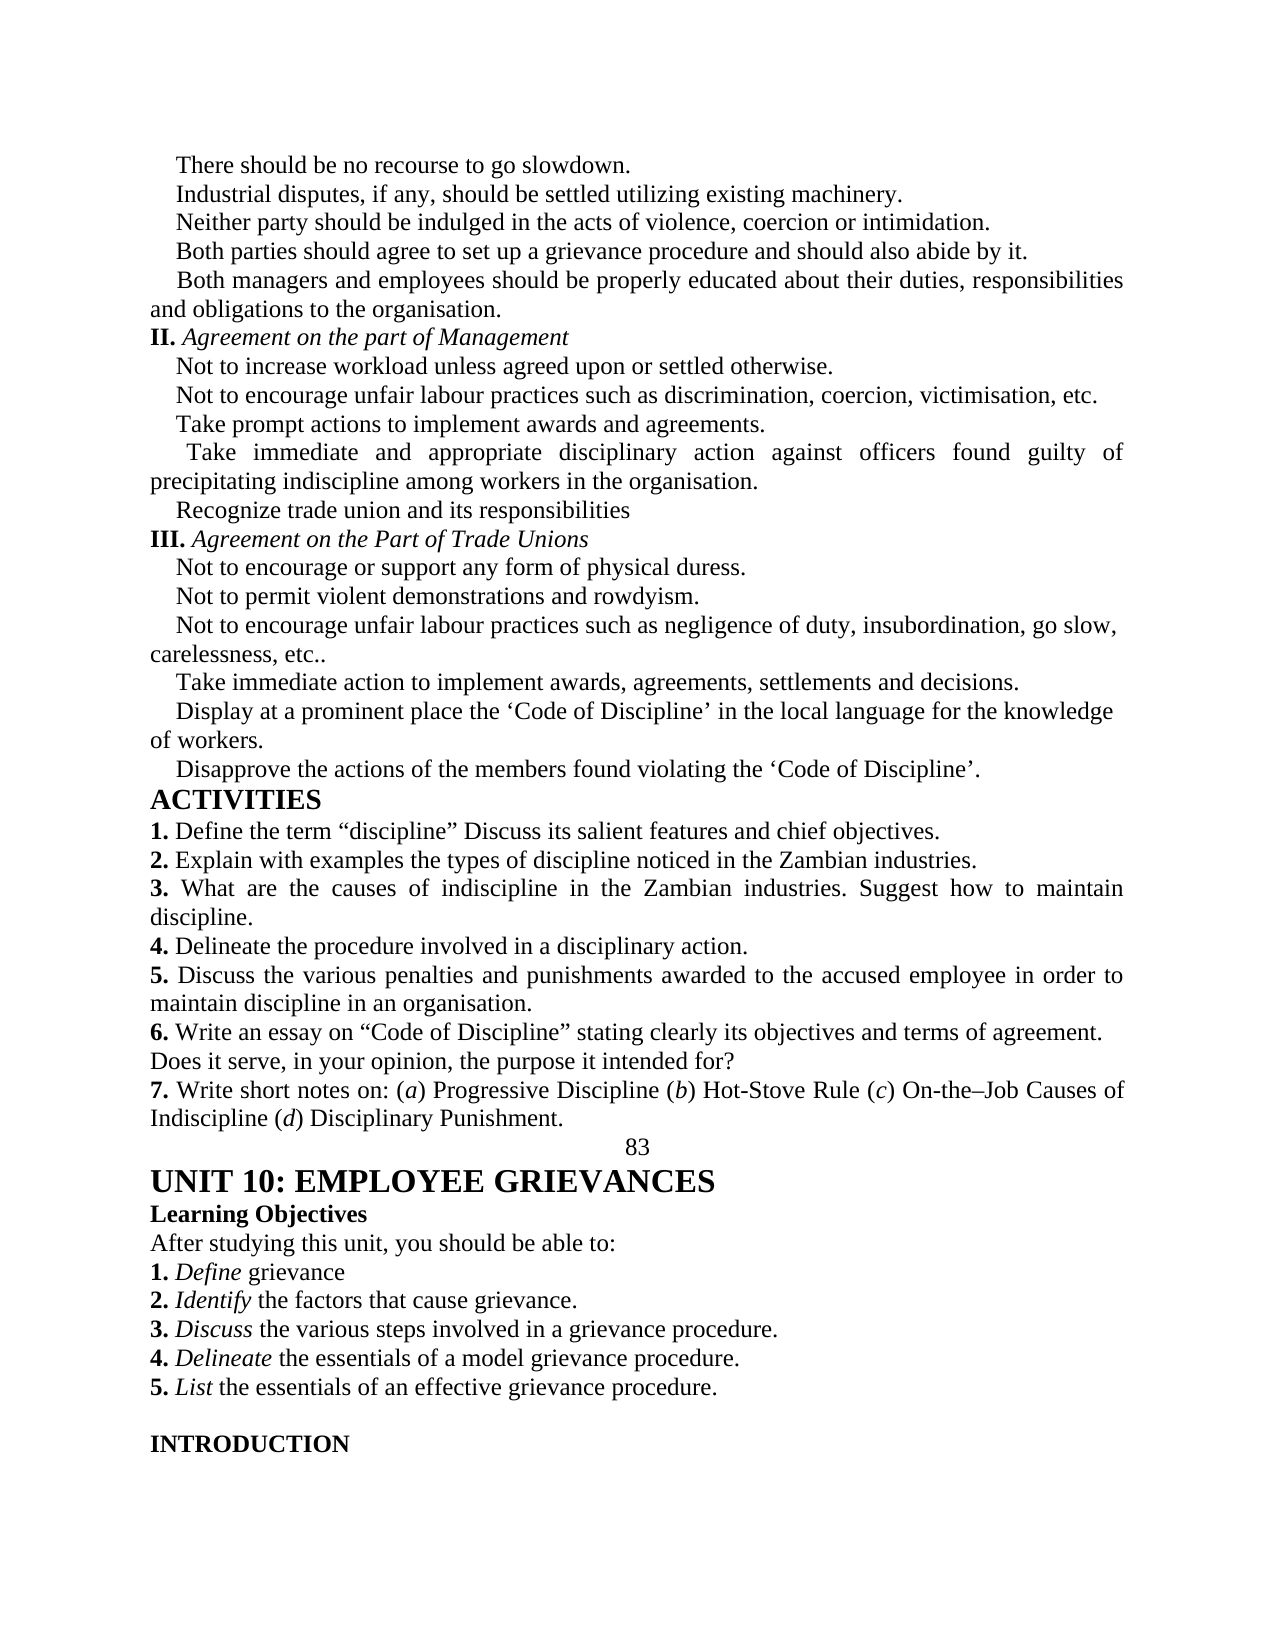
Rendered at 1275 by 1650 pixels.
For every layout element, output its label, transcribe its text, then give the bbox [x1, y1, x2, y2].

text of workers. [150, 725, 1125, 754]
text 1. Define grievance [150, 1257, 1125, 1286]
text 83 [150, 1132, 1125, 1161]
text  Take immediate action to implement awards, agreements, settlements and decisions. [150, 667, 1125, 696]
text 7. Write short notes on: (a) Progressive Discipline (b) Hot-Stove Rule (c) On-the–Job Causes of Indiscipline (d) Disciplinary Punishment. [150, 1075, 1125, 1132]
text  Neither party should be indulged in the acts of violence, coercion or intimidation. [150, 207, 1125, 236]
text  Take prompt actions to implement awards and agreements. [150, 409, 1125, 437]
text 5. Discuss the various penalties and punishments awarded to the accused employee in order to maintain discipline in an organisation. [150, 960, 1125, 1017]
text  Industrial disputes, if any, should be settled utilizing existing machinery. [150, 179, 1125, 207]
text ACTIVITIES [150, 782, 1125, 816]
text 2. Explain with examples the types of discipline noticed in the Zambian industries. [150, 845, 1125, 873]
text carelessness, etc.. [150, 639, 1125, 667]
text 1. Define the term “discipline” Discuss its salient features and chief objectives. [150, 816, 1125, 845]
text Learning Objectives [150, 1199, 1125, 1228]
text 4. Delineate the procedure involved in a disciplinary action. [150, 931, 1125, 960]
text  Not to encourage or support any form of physical duress. [150, 552, 1125, 581]
text 2. Identify the factors that cause grievance. [150, 1286, 1125, 1314]
text II. Agreement on the part of Management [150, 322, 1125, 351]
text III. Agreement on the Part of Trade Unions [150, 524, 1125, 552]
text Does it serve, in your opinion, the purpose it intended for? [150, 1046, 1125, 1075]
text  Display at a prominent place the ‘Code of Discipline’ in the local language for the knowledge [150, 696, 1125, 725]
text  Not to increase workload unless agreed upon or settled otherwise. [150, 351, 1125, 380]
text  Disapprove the actions of the members found violating the ‘Code of Discipline’. [150, 754, 1125, 782]
text  Both parties should agree to set up a grievance procedure and should also abide by it. [150, 236, 1125, 265]
text  Take immediate and appropriate disciplinary action against officers found guilty of precipitating indiscipline among workers in the organisation. [150, 437, 1125, 495]
text After studying this unit, you should be able to: [150, 1228, 1125, 1257]
text  Not to permit violent demonstrations and rowdyism. [150, 581, 1125, 610]
text INTRODUCTION [150, 1429, 1125, 1458]
text 5. List the essentials of an effective grievance procedure. [150, 1372, 1125, 1401]
text  There should be no recourse to go slowdown. [150, 150, 1125, 179]
text 3. Discuss the various steps involved in a grievance procedure. [150, 1314, 1125, 1343]
text  Not to encourage unfair labour practices such as discrimination, coercion, victimisation, etc. [150, 380, 1125, 409]
text 4. Delineate the essentials of a model grievance procedure. [150, 1343, 1125, 1372]
text UNIT 10: EMPLOYEE GRIEVANCES [150, 1161, 1125, 1199]
text 6. Write an essay on “Code of Discipline” stating clearly its objectives and terms of agreement. [150, 1017, 1125, 1046]
text  Recognize trade union and its responsibilities [150, 495, 1125, 524]
text  Both managers and employees should be properly educated about their duties, responsibilities and obligations to the organisation. [150, 265, 1125, 322]
text 3. What are the causes of indiscipline in the Zambian industries. Suggest how to maintain discipline. [150, 873, 1125, 931]
text  Not to encourage unfair labour practices such as negligence of duty, insubordination, go slow, [150, 610, 1125, 639]
